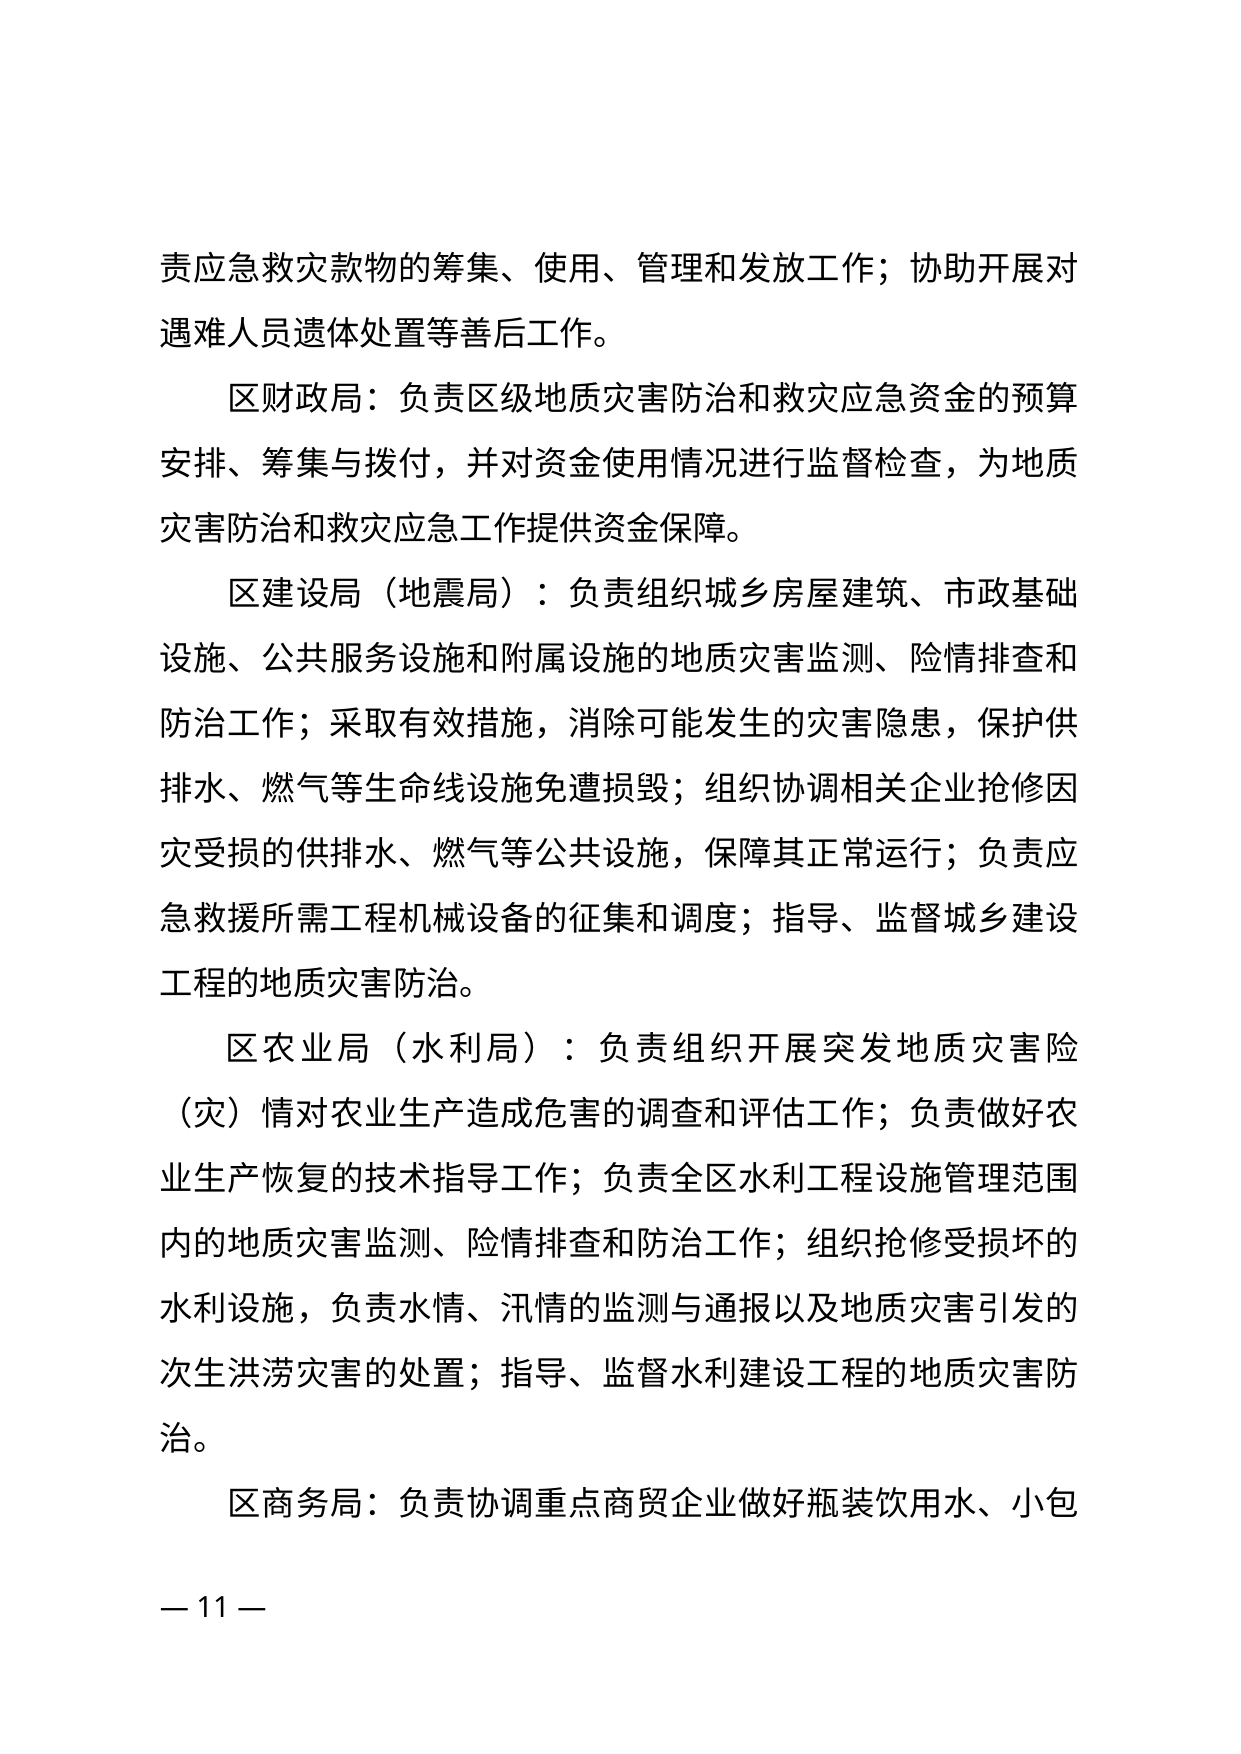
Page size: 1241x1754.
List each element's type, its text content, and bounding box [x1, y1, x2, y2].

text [159, 1468, 1081, 1533]
text 区财政局：负责区级地质灾害防治和救灾应急资金的预算安排、筹集与拨付，并对资金使用情况进行监督检查，为地质灾害防治和救灾应急工作提供资金保障。 [159, 363, 1081, 558]
text 区建设局（地震局）：负责组织城乡房屋建筑、市政基础设施、公共服务设施和附属设施的地质灾害监测、险情排查和防治工作；采取有效措施，消除可能发生的灾害隐患，保护供排水、燃气等生命线设施免遭损毁；组织协调相关企业抢修因灾受损的供排水、燃气等公共设施，保障其正常运行；负责应急救援所需工程机械设备的征集和调度；指导、监督城乡建设工程的地质灾害防治。 [159, 558, 1081, 1013]
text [159, 233, 1081, 363]
text 区农业局（水利局）：负责组织开展突发地质灾害险（灾）情对农业生产造成危害的调查和评估工作；负责做好农业生产恢复的技术指导工作；负责全区水利工程设施管理范围内的地质灾害监测、险情排查和防治工作；组织抢修受损坏的水利设施，负责水情、汛情的监测与通报以及地质灾害引发的次生洪涝灾害的处置；指导、监督水利建设工程的地质灾害防治。 [159, 1013, 1081, 1468]
